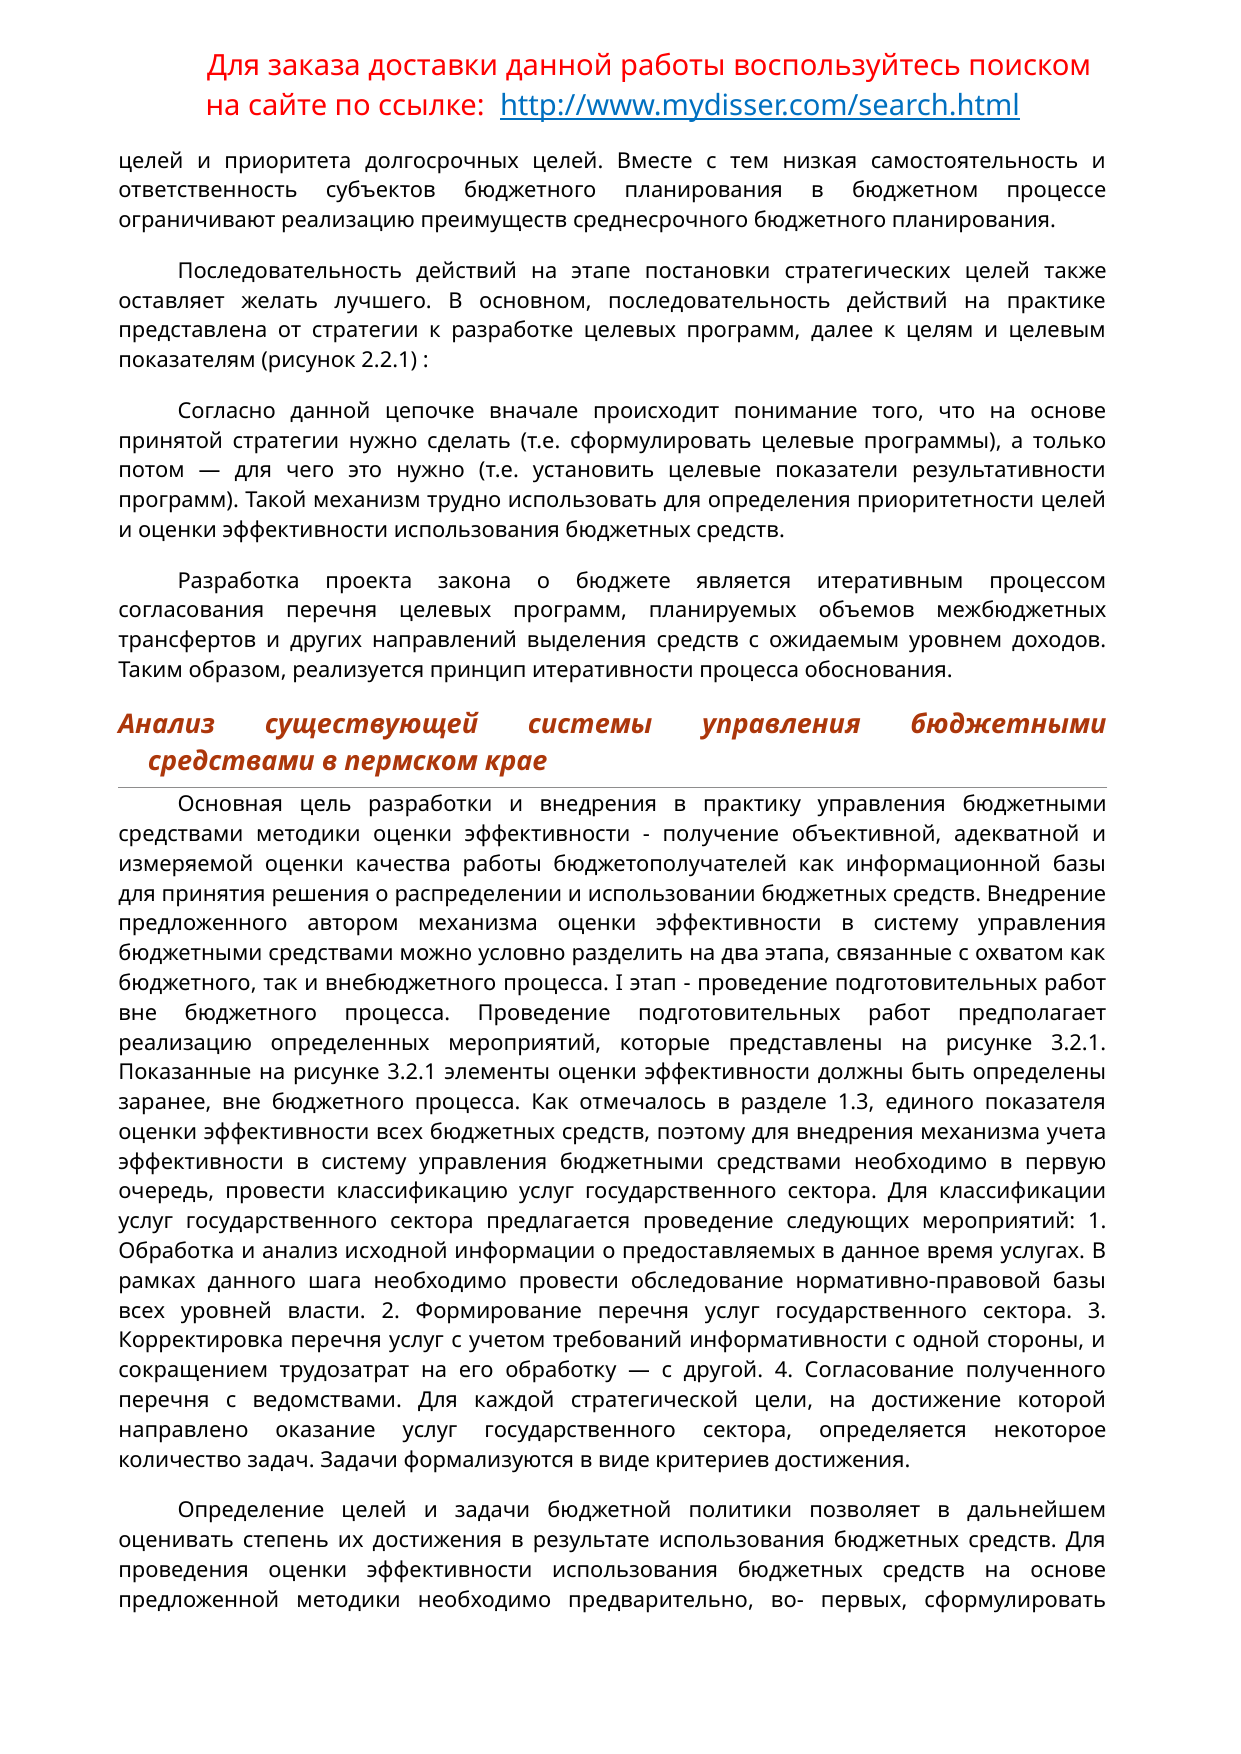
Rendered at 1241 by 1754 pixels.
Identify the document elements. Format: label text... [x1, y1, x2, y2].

subtitle Анализ существующей системы управления бюджетными средствами в пермском крае [118, 704, 1107, 787]
